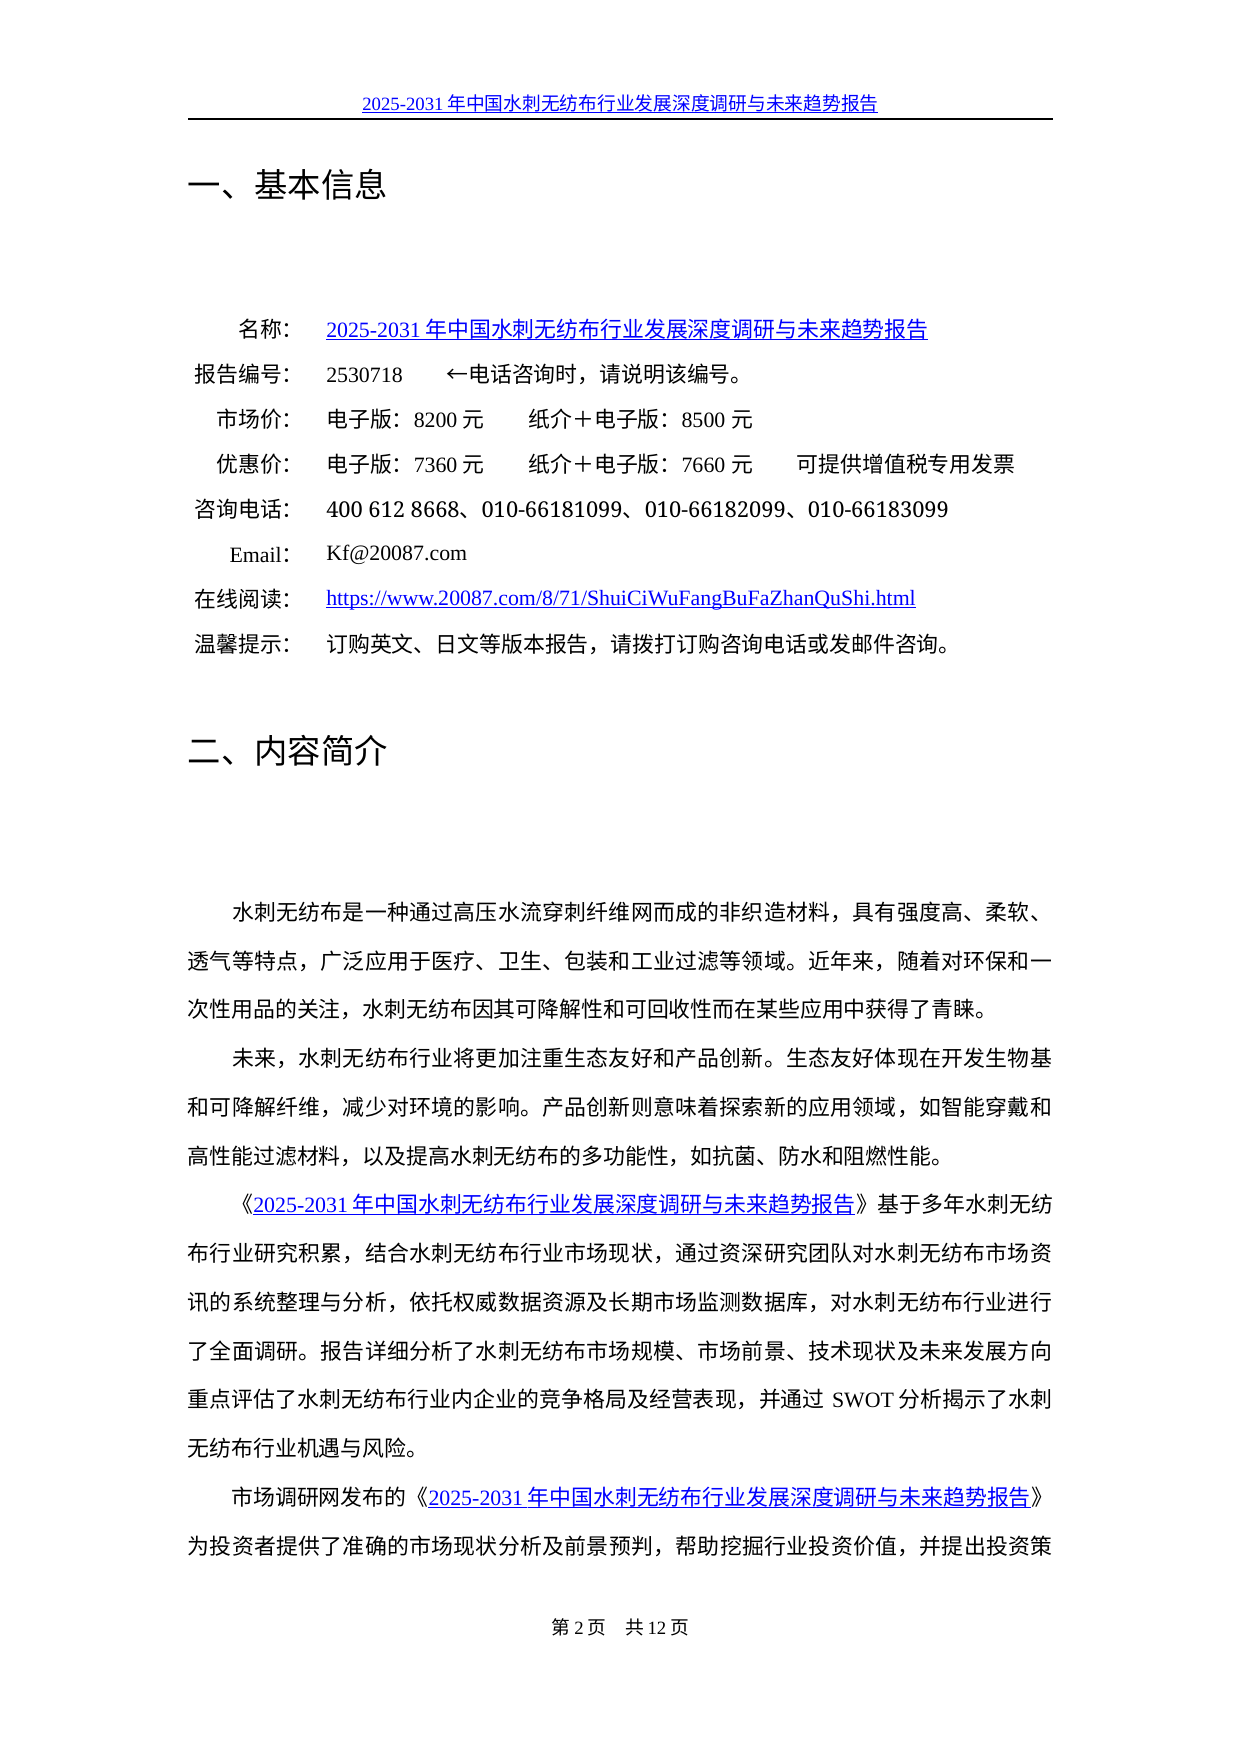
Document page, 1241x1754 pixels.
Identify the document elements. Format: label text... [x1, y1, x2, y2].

table_cell 2530718 ←电话咨询时，请说明该编号。 [315, 357, 1073, 402]
table_header 2025-2031年中国水刺无纺布行业发展深度调研与未来趋势报告 [315, 312, 1073, 357]
table_cell Kf@20087.com [315, 537, 1073, 582]
table_cell [315, 582, 1073, 627]
table_cell 在线阅读： [167, 582, 315, 627]
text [187, 894, 1053, 1561]
table_cell 订购英文、日文等版本报告，请拨打订购咨询电话或发邮件咨询。 [315, 627, 1073, 672]
table_cell 电子版：7360 元 纸介＋电子版：7660 元 可提供增值税专用发票 [315, 447, 1073, 492]
table_header 名称： [167, 312, 315, 357]
table_cell 报告编号： [167, 357, 315, 402]
table_cell Email： [167, 537, 315, 582]
table_cell 温馨提示： [167, 627, 315, 672]
table_cell 400 612 8668、010-66181099、010-66182099、010-66183099 [315, 492, 1073, 537]
table_cell 市场价： [167, 402, 315, 447]
table_cell 优惠价： [167, 447, 315, 492]
title 一、基本信息 [187, 150, 1053, 215]
title 二、内容简介 [187, 717, 1053, 782]
table_cell 咨询电话： [167, 492, 315, 537]
table_cell 电子版：8200 元 纸介＋电子版：8500 元 [315, 402, 1073, 447]
